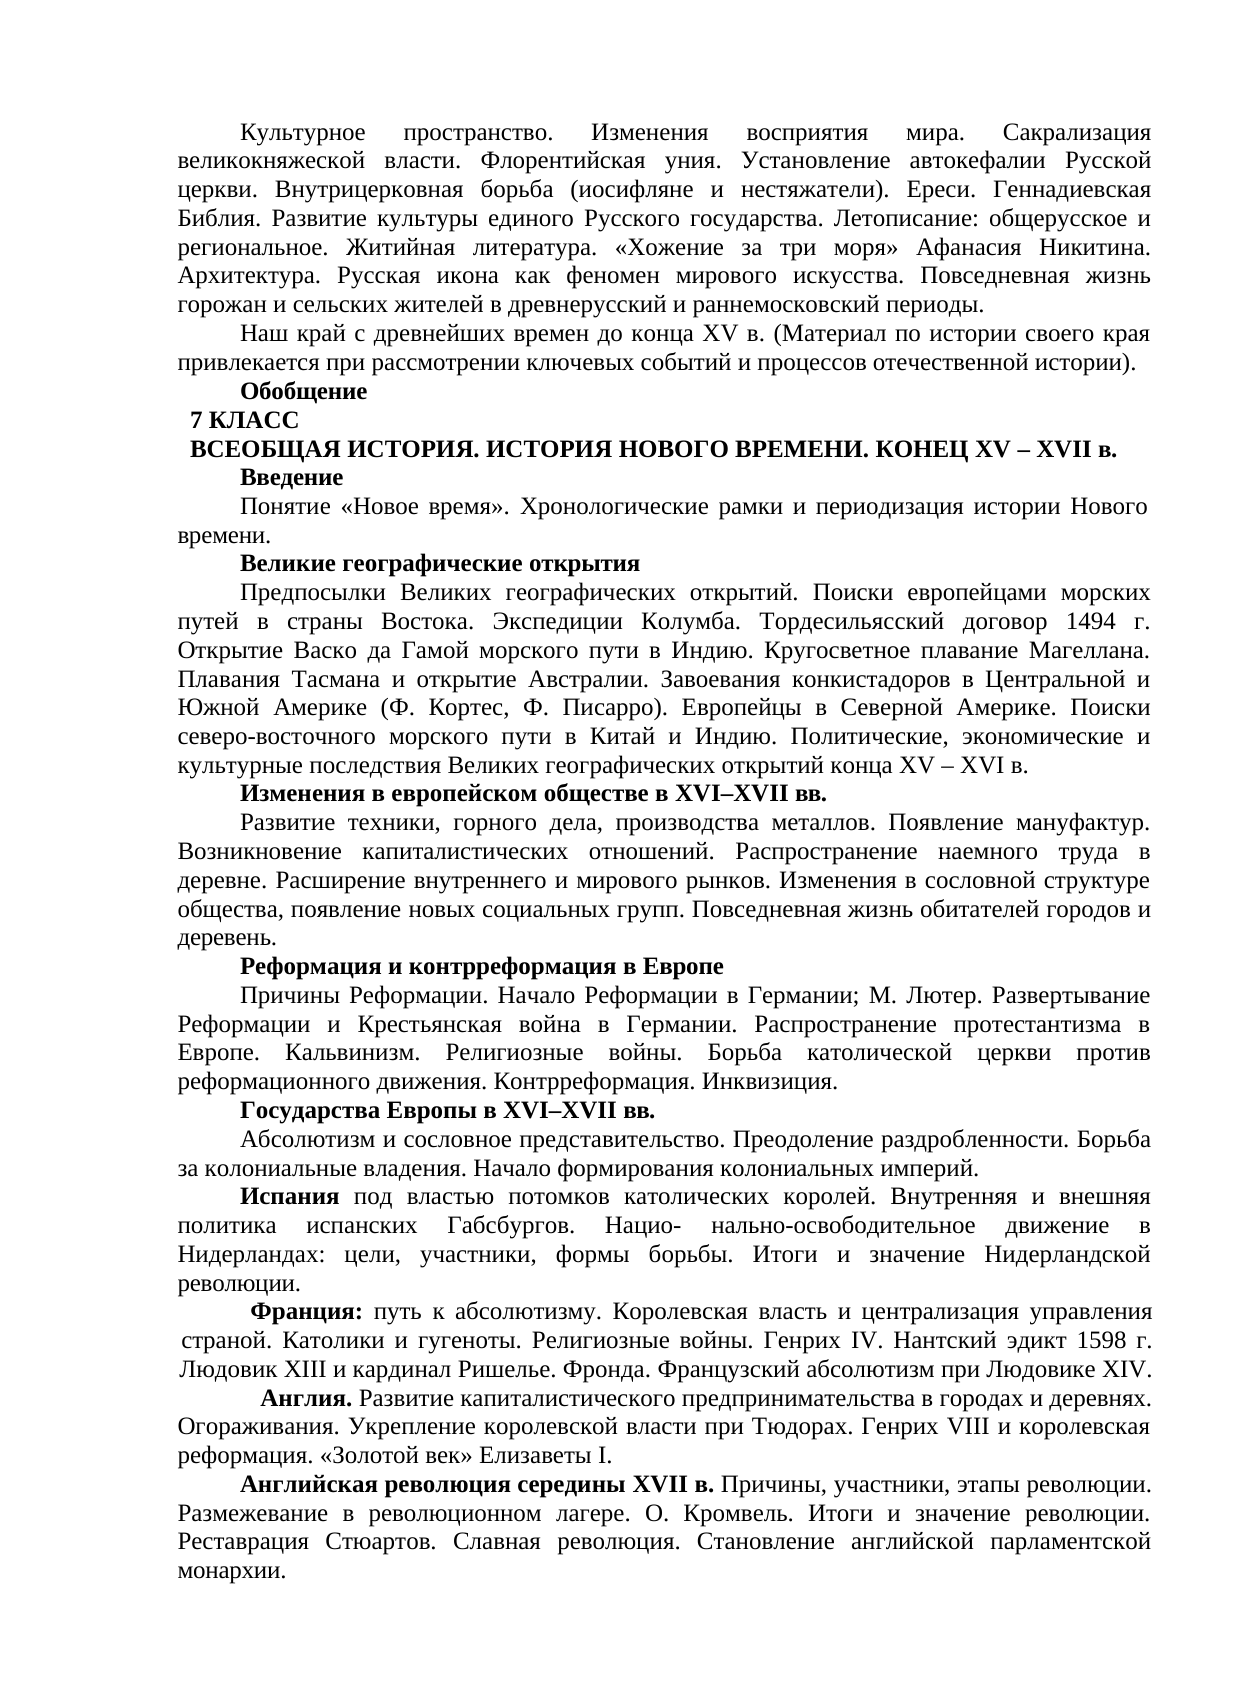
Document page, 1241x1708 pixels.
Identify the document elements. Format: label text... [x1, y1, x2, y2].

text Абсолютизм и сословное представительство. Преодоление раздробленности. Борьба за колониальные владения. Начало формирования колониальных империй. [177, 1124, 1152, 1181]
text Английская революция середины XVII в. Причины, участники, этапы революции. Размежевание в революционном лагере. О. Кромвель. Итоги и значение революции. Реставрация Стюартов. Славная революция. Становление английской парламентской монархии. [177, 1469, 1152, 1584]
text Огораживания. Укрепление королевской власти при Тюдорах. Генрих VIII и королевская реформация. «Золотой век» Елизаветы I. [177, 1411, 1151, 1469]
text Введение [240, 462, 1163, 491]
subtitle Изменения в европейском обществе в XVI–XVII вв. [240, 779, 1163, 807]
subtitle Великие географические открытия [240, 549, 1163, 577]
text Наш край с древнейших времен до конца XV в. (Материал по истории своего края привлекается при рассмотрении ключевых событий и процессов отечественной истории). [177, 318, 1151, 376]
text Понятие «Новое время». Хронологические рамки и периодизация истории Нового времени. [177, 491, 1163, 548]
text Развитие техники, горного дела, производства металлов. Появление мануфактур. Возникновение капиталистических отношений. Распространение наемного труда в деревне. Расширение внутреннего и мирового рынков. Изменения в сословной структуре общества, появление новых социальных групп. Повседневная жизнь обитателей городов и деревень. [177, 807, 1151, 951]
text Культурное пространство. Изменения восприятия мира. Сакрализация великокняжеской власти. Флорентийская уния. Установление автокефалии Русской церкви. Внутрицерковная борьба (иосифляне и нестяжатели). Ереси. Геннадиевская Библия. Развитие культуры единого Русского государства. Летописание: общерусское и региональное. Житийная литература. «Хожение за три моря» Афанасия Никитина. Архитектура. Русская икона как феномен мирового искусства. Повседневная жизнь горожан и сельских жителей в древнерусский и раннемосковский периоды. [177, 117, 1152, 318]
text Испания под властью потомков католических королей. Внутренняя и внешняя политика испанских Габсбургов. Нацио- нально-освободительное движение в Нидерландах: цели, участники, формы борьбы. Итоги и значение Нидерландской революции. [177, 1181, 1152, 1296]
text Франция: путь к абсолютизму. Королевская власть и централизация управления страной. Католики и гугеноты. Религиозные войны. Генрих IV. Нантский эдикт 1598 г. Людовик XIII и кардинал Ришелье. Фронда. Французский абсолютизм при Людовике XIV. Англия. Развитие капиталистического предпринимательства в городах и деревнях. [177, 1296, 1152, 1411]
text Причины Реформации. Начало Реформации в Германии; М. Лютер. Развертывание Реформации и Крестьянская война в Германии. Распространение протестантизма в Европе. Кальвинизм. Религиозные войны. Борьба католической церкви против реформационного движения. Контрреформация. Инквизиция. [177, 980, 1152, 1095]
text Предпосылки Великих географических открытий. Поиски европейцами морских путей в страны Востока. Экспедиции Колумба. Тордесильясский договор 1494 г. Открытие Васко да Гамой морского пути в Индию. Кругосветное плавание Магеллана. Плавания Тасмана и открытие Австралии. Завоевания конкистадоров в Центральной и Южной Америке (Ф. Кортес, Ф. Писарро). Европейцы в Северной Америке. Поиски северо-восточного морского пути в Китай и Индию. Политические, экономические и культурные последствия Великих географических открытий конца XV – XVI в. [177, 577, 1152, 779]
text Обобщение 7 КЛАСС [190, 376, 369, 434]
subtitle Государства Европы в XVI–XVII вв. [240, 1095, 1163, 1124]
subtitle Реформация и контрреформация в Европе [240, 951, 1163, 980]
text ВСЕОБЩАЯ ИСТОРИЯ. ИСТОРИЯ НОВОГО ВРЕМЕНИ. КОНЕЦ XV – XVII в. [190, 434, 1163, 462]
